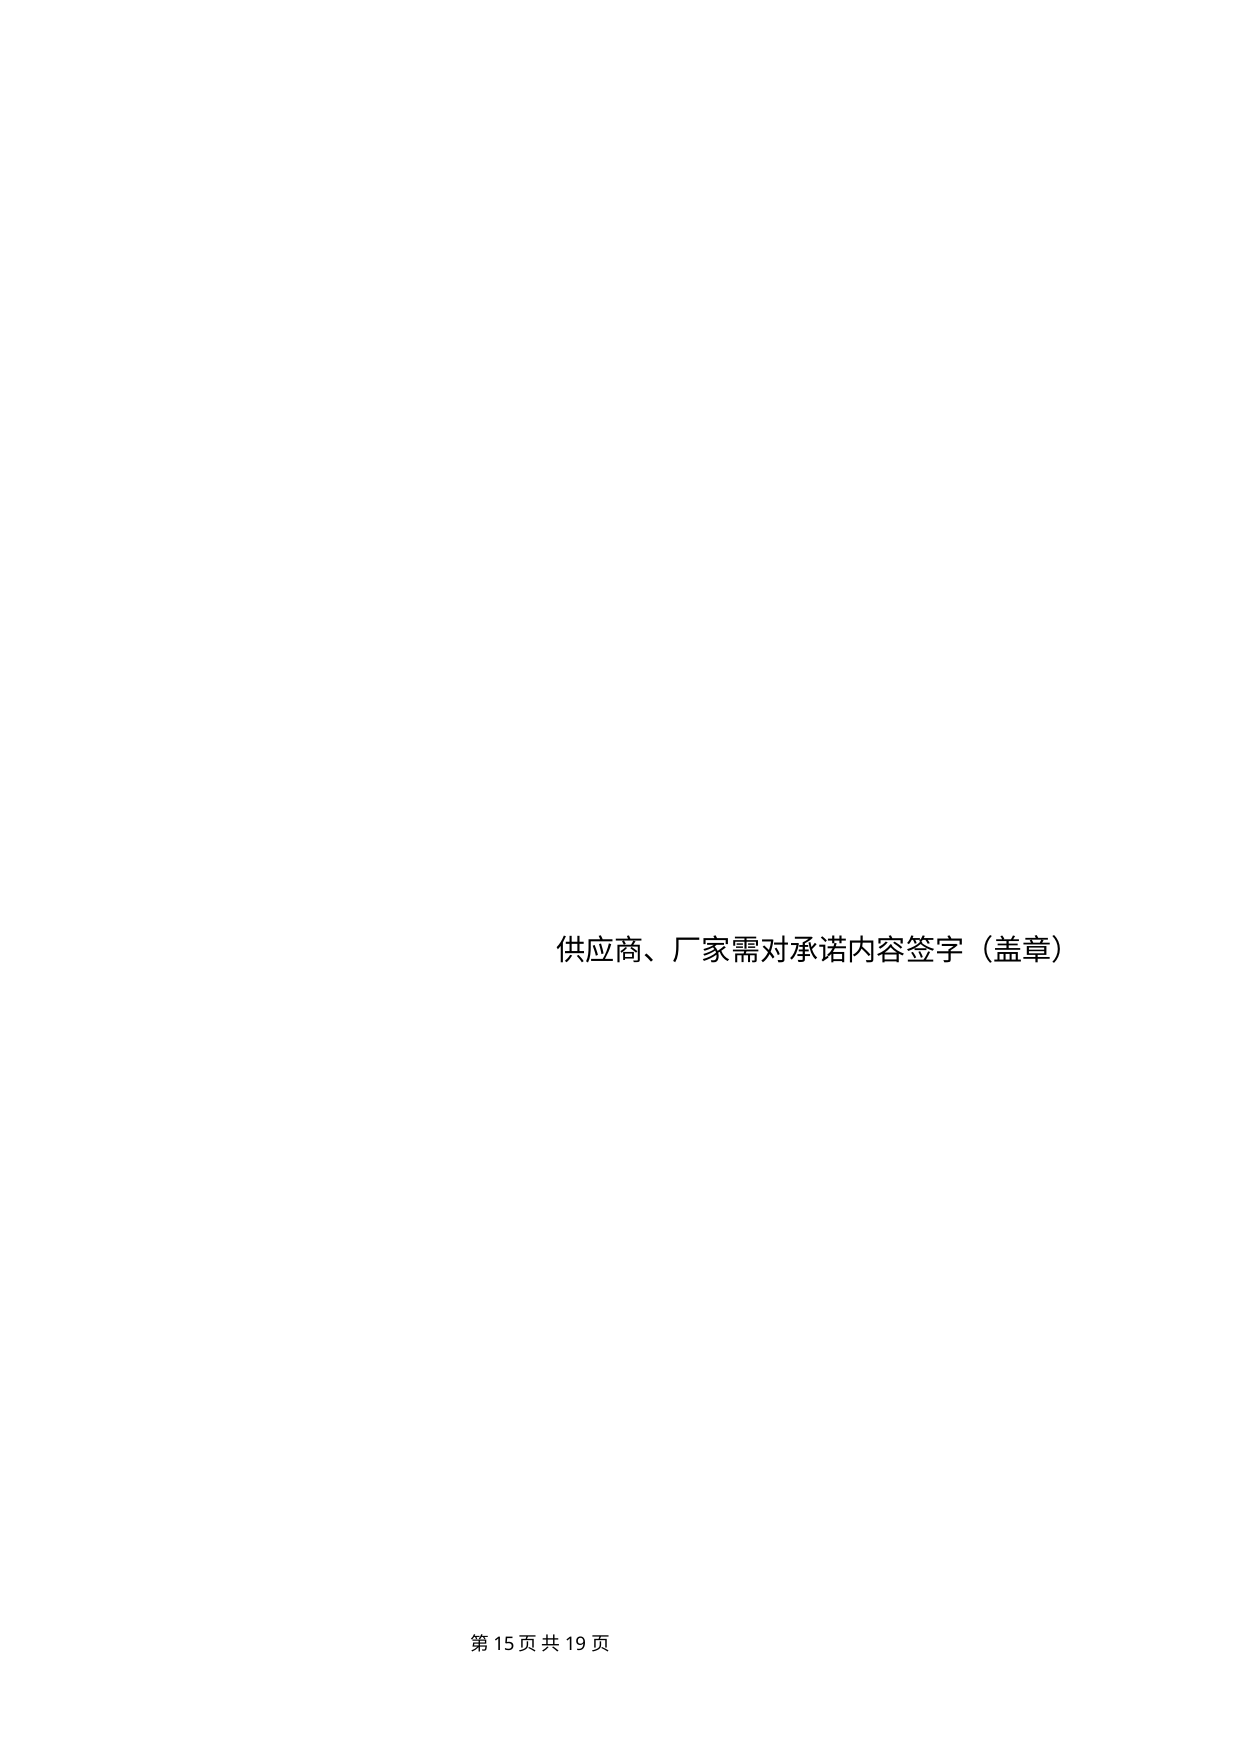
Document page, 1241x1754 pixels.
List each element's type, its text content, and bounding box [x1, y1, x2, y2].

text 供应商、厂家需对承诺内容签字（盖章） [239, 916, 1081, 981]
